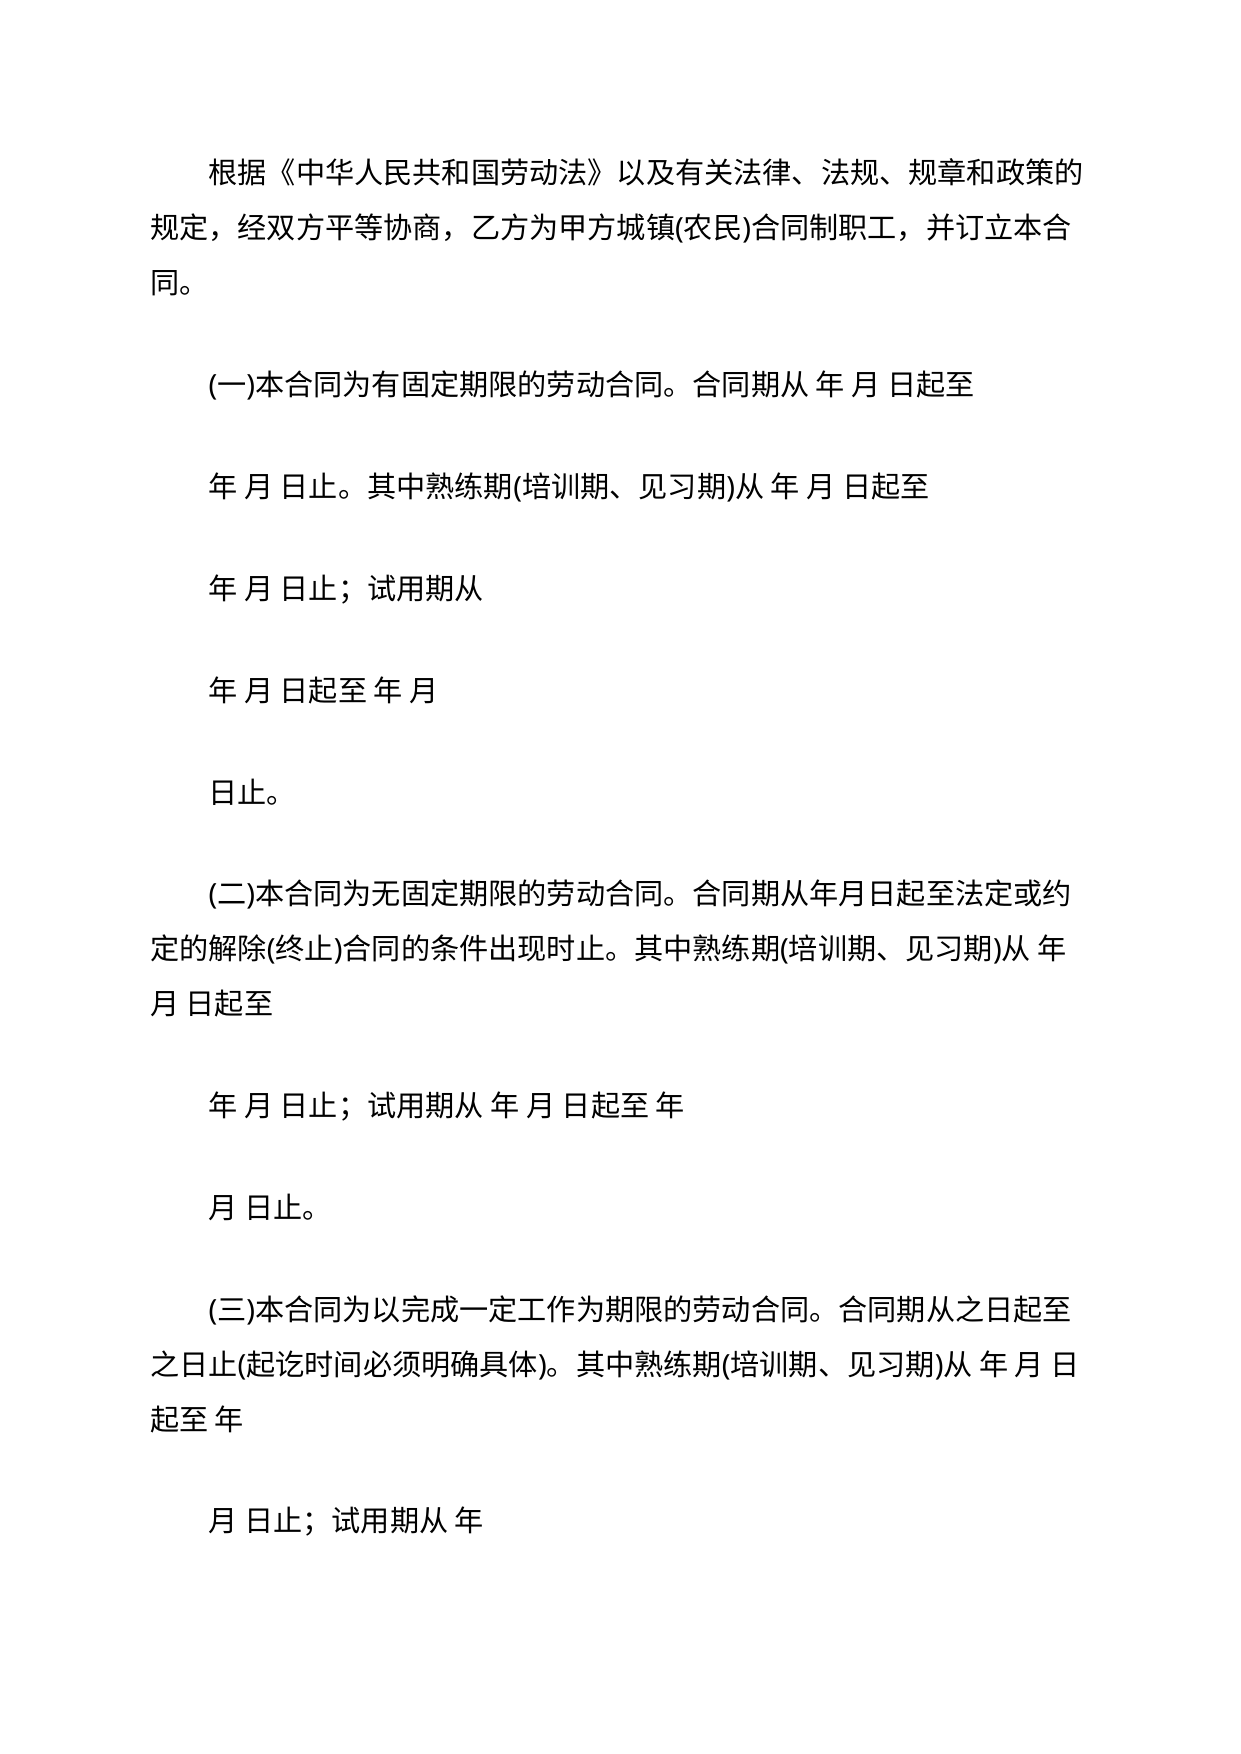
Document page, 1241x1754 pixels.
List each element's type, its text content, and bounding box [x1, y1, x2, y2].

text 年 月 日起至 年 月 [150, 667, 1090, 710]
text 年 月 日止；试用期从 [150, 566, 1090, 608]
text (一)本合同为有固定期限的劳动合同。合同期从 年 月 日起至 [150, 362, 1090, 404]
text 日止。 [150, 769, 1090, 811]
text 月 日止；试用期从 年 [150, 1498, 1090, 1540]
text (三)本合同为以完成一定工作为期限的劳动合同。合同期从之日起至之日止(起讫时间必须明确具体)。其中熟练期(培训期、见习期)从 年 月 日起至 年 [150, 1286, 1090, 1438]
text 年 月 日止；试用期从 年 月 日起至 年 [150, 1083, 1090, 1125]
text 月 日止。 [150, 1184, 1090, 1227]
text 根据《中华人民共和国劳动法》以及有关法律、法规、规章和政策的规定，经双方平等协商，乙方为甲方城镇(农民)合同制职工，并订立本合同。 [150, 150, 1090, 302]
text (二)本合同为无固定期限的劳动合同。合同期从年月日起至法定或约定的解除(终止)合同的条件出现时止。其中熟练期(培训期、见习期)从 年 月 日起至 [150, 871, 1090, 1023]
text 年 月 日止。其中熟练期(培训期、见习期)从 年 月 日起至 [150, 464, 1090, 506]
